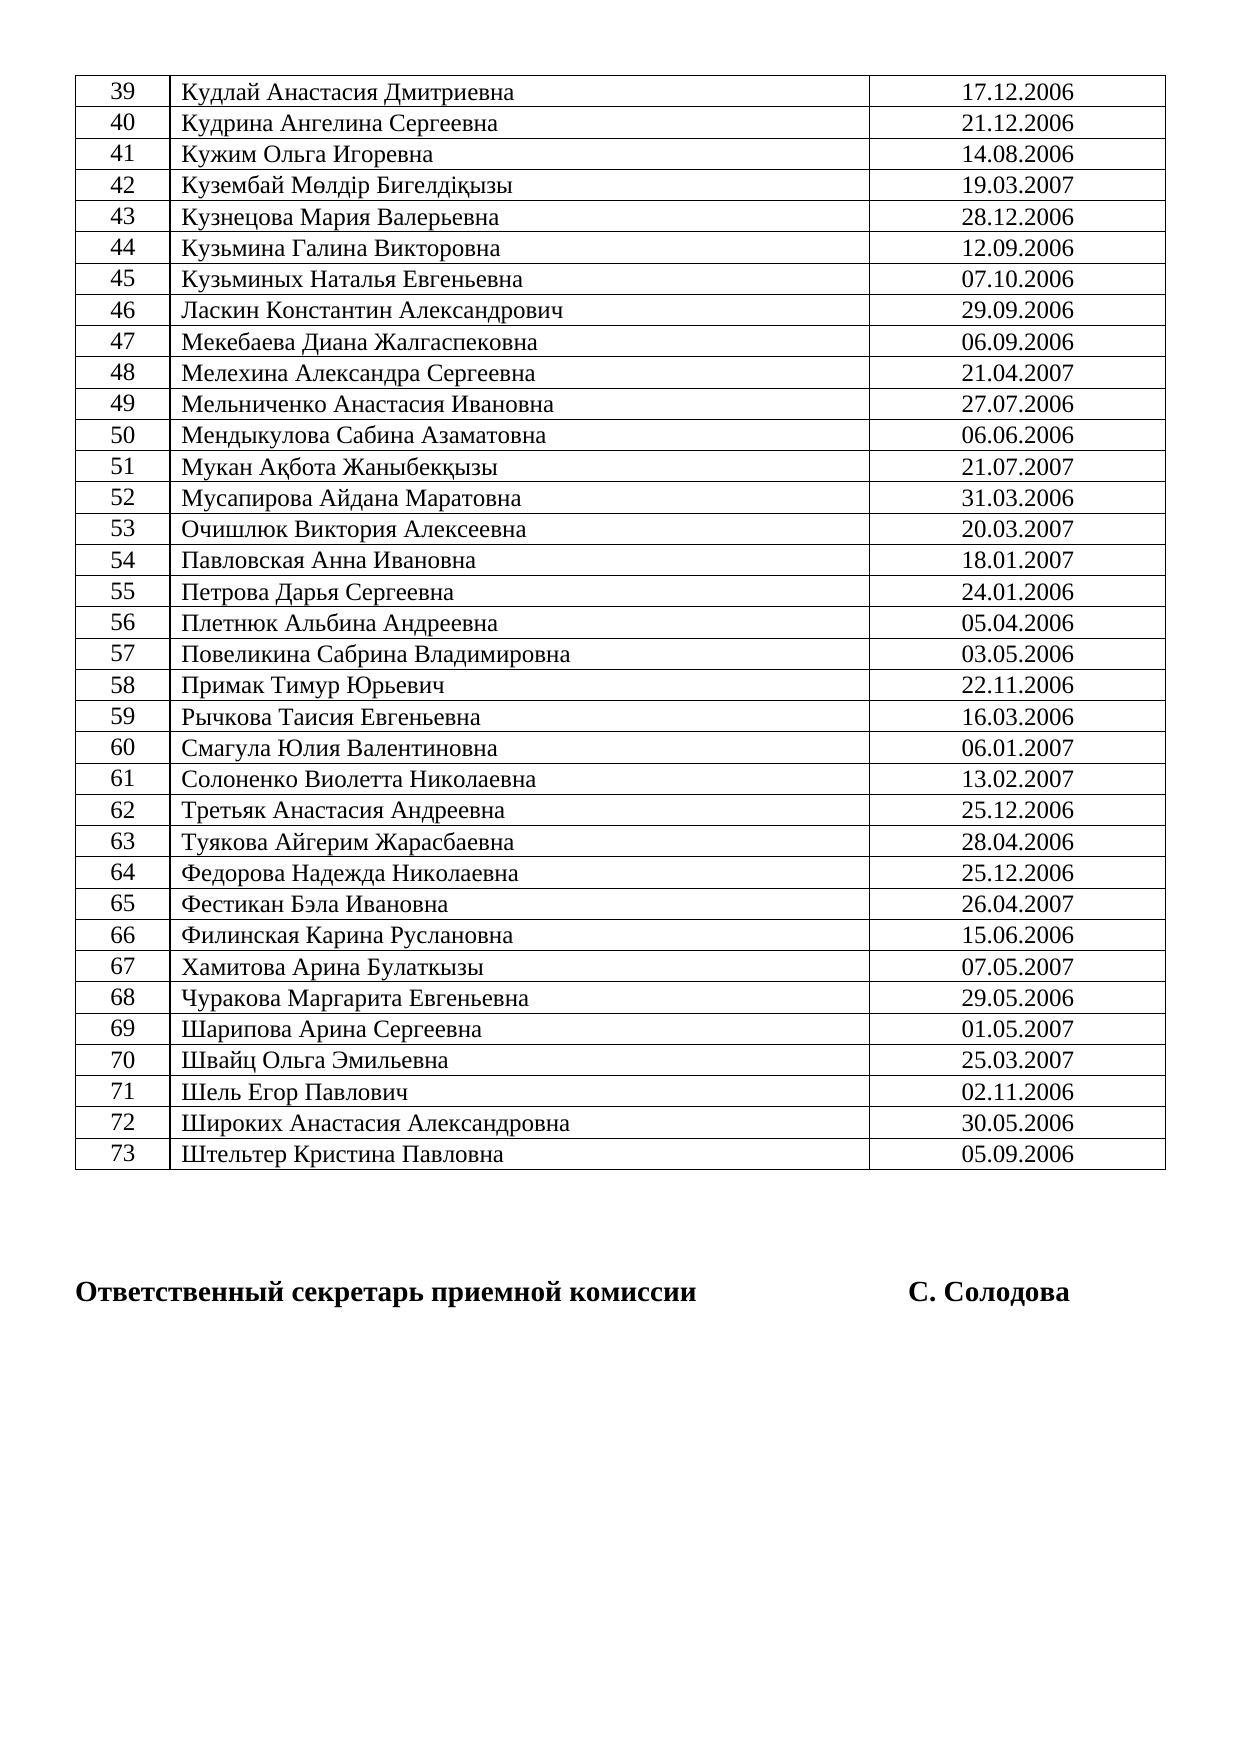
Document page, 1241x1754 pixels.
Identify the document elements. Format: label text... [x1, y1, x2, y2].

table_cell Кузьминых Наталья Евгеньевна [171, 264, 869, 294]
table_cell Ласкин Константин Александрович [171, 295, 869, 325]
table_cell 18.01.2007 [870, 545, 1165, 575]
table_cell 46 [76, 295, 169, 325]
table_cell Туякова Айгерим Жарасбаевна [171, 826, 869, 856]
table_cell Третьяк Анастасия Андреевна [171, 795, 869, 825]
table_cell 70 [76, 1045, 169, 1075]
table_cell Очишлюк Виктория Алексеевна [171, 514, 869, 544]
table_cell Солоненко Виолетта Николаевна [171, 764, 869, 794]
table_cell 56 [76, 607, 169, 637]
table_cell Кузембай Мөлдір Бигелдіқызы [171, 170, 869, 200]
table_cell 25.12.2006 [870, 857, 1165, 887]
table_cell 21.07.2007 [870, 451, 1165, 481]
table_cell Мендыкулова Сабина Азаматовна [171, 420, 869, 450]
table_cell Хамитова Арина Булаткызы [171, 951, 869, 981]
table_cell 21.12.2006 [870, 107, 1165, 137]
table_cell 07.05.2007 [870, 951, 1165, 981]
table_cell 06.09.2006 [870, 326, 1165, 356]
table_cell Плетнюк Альбина Андреевна [171, 607, 869, 637]
table_cell 07.10.2006 [870, 264, 1165, 294]
table_cell 14.08.2006 [870, 139, 1165, 169]
table_cell 28.12.2006 [870, 201, 1165, 231]
table_cell Шарипова Арина Сергеевна [171, 1014, 869, 1044]
table_cell 17.12.2006 [870, 76, 1165, 106]
table_cell 44 [76, 232, 169, 262]
table_cell Кудлай Анастасия Дмитриевна [171, 76, 869, 106]
table_cell Мукан Ақбота Жаныбекқызы [171, 451, 869, 481]
table_cell 63 [76, 826, 169, 856]
table_cell 24.01.2006 [870, 576, 1165, 606]
table_cell Мельниченко Анастасия Ивановна [171, 389, 869, 419]
table_cell Филинская Карина Руслановна [171, 920, 869, 950]
table_cell Чуракова Маргарита Евгеньевна [171, 982, 869, 1012]
table_cell 51 [76, 451, 169, 481]
table_cell 41 [76, 139, 169, 169]
table_cell 65 [76, 889, 169, 919]
table_cell 43 [76, 201, 169, 231]
table_cell 21.04.2007 [870, 357, 1165, 387]
table_cell 52 [76, 482, 169, 512]
table_cell 29.09.2006 [870, 295, 1165, 325]
table_cell Шель Егор Павлович [171, 1076, 869, 1106]
table_cell 64 [76, 857, 169, 887]
table_cell 47 [76, 326, 169, 356]
table_cell 28.04.2006 [870, 826, 1165, 856]
table_cell 02.11.2006 [870, 1076, 1165, 1106]
table_cell 54 [76, 545, 169, 575]
table_cell 03.05.2006 [870, 639, 1165, 669]
table_cell Кузнецова Мария Валерьевна [171, 201, 869, 231]
table_cell 48 [76, 357, 169, 387]
table_cell Примак Тимур Юрьевич [171, 670, 869, 700]
table_cell Фестикан Бэла Ивановна [171, 889, 869, 919]
table_cell 53 [76, 514, 169, 544]
table_cell 61 [76, 764, 169, 794]
table_cell Кужим Ольга Игоревна [171, 139, 869, 169]
table_cell Мелехина Александра Сергеевна [171, 357, 869, 387]
table_cell Кудрина Ангелина Сергеевна [171, 107, 869, 137]
table_cell Швайц Ольга Эмильевна [171, 1045, 869, 1075]
table_cell 06.06.2006 [870, 420, 1165, 450]
table_cell 06.01.2007 [870, 732, 1165, 762]
table_cell Смагула Юлия Валентиновна [171, 732, 869, 762]
table_cell 16.03.2006 [870, 701, 1165, 731]
table_cell 19.03.2007 [870, 170, 1165, 200]
table_cell 62 [76, 795, 169, 825]
table_cell 40 [76, 107, 169, 137]
table_cell 30.05.2006 [870, 1107, 1165, 1137]
table_cell 69 [76, 1014, 169, 1044]
table_cell Штельтер Кристина Павловна [171, 1139, 869, 1169]
table_cell 13.02.2007 [870, 764, 1165, 794]
table_cell 73 [76, 1139, 169, 1169]
table_cell 20.03.2007 [870, 514, 1165, 544]
table_cell 25.03.2007 [870, 1045, 1165, 1075]
table_cell Павловская Анна Ивановна [171, 545, 869, 575]
text Ответственный секретарь приемной комиссии С. Солодова [75, 1274, 1165, 1308]
table_cell 26.04.2007 [870, 889, 1165, 919]
table_cell Рычкова Таисия Евгеньевна [171, 701, 869, 731]
table_cell 59 [76, 701, 169, 731]
table_cell 25.12.2006 [870, 795, 1165, 825]
table_cell 68 [76, 982, 169, 1012]
table_cell Кузьмина Галина Викторовна [171, 232, 869, 262]
table_cell 50 [76, 420, 169, 450]
table_cell 27.07.2006 [870, 389, 1165, 419]
table_cell 39 [76, 76, 169, 106]
table_cell 05.09.2006 [870, 1139, 1165, 1169]
table_cell 29.05.2006 [870, 982, 1165, 1012]
table_cell Мекебаева Диана Жалгаспековна [171, 326, 869, 356]
table_cell 72 [76, 1107, 169, 1137]
table_cell 57 [76, 639, 169, 669]
table_cell 60 [76, 732, 169, 762]
table_cell 45 [76, 264, 169, 294]
table_cell 15.06.2006 [870, 920, 1165, 950]
table_cell Мусапирова Айдана Маратовна [171, 482, 869, 512]
table_cell 01.05.2007 [870, 1014, 1165, 1044]
table_cell 05.04.2006 [870, 607, 1165, 637]
table_cell Федорова Надежда Николаевна [171, 857, 869, 887]
table_cell 49 [76, 389, 169, 419]
table_cell 12.09.2006 [870, 232, 1165, 262]
table_cell 67 [76, 951, 169, 981]
table_cell 42 [76, 170, 169, 200]
table_cell Повеликина Сабрина Владимировна [171, 639, 869, 669]
table_cell 71 [76, 1076, 169, 1106]
table_cell 58 [76, 670, 169, 700]
table_cell Широких Анастасия Александровна [171, 1107, 869, 1137]
table_cell 22.11.2006 [870, 670, 1165, 700]
table_cell Петрова Дарья Сергеевна [171, 576, 869, 606]
table_cell 55 [76, 576, 169, 606]
table_cell 31.03.2006 [870, 482, 1165, 512]
table_cell 66 [76, 920, 169, 950]
